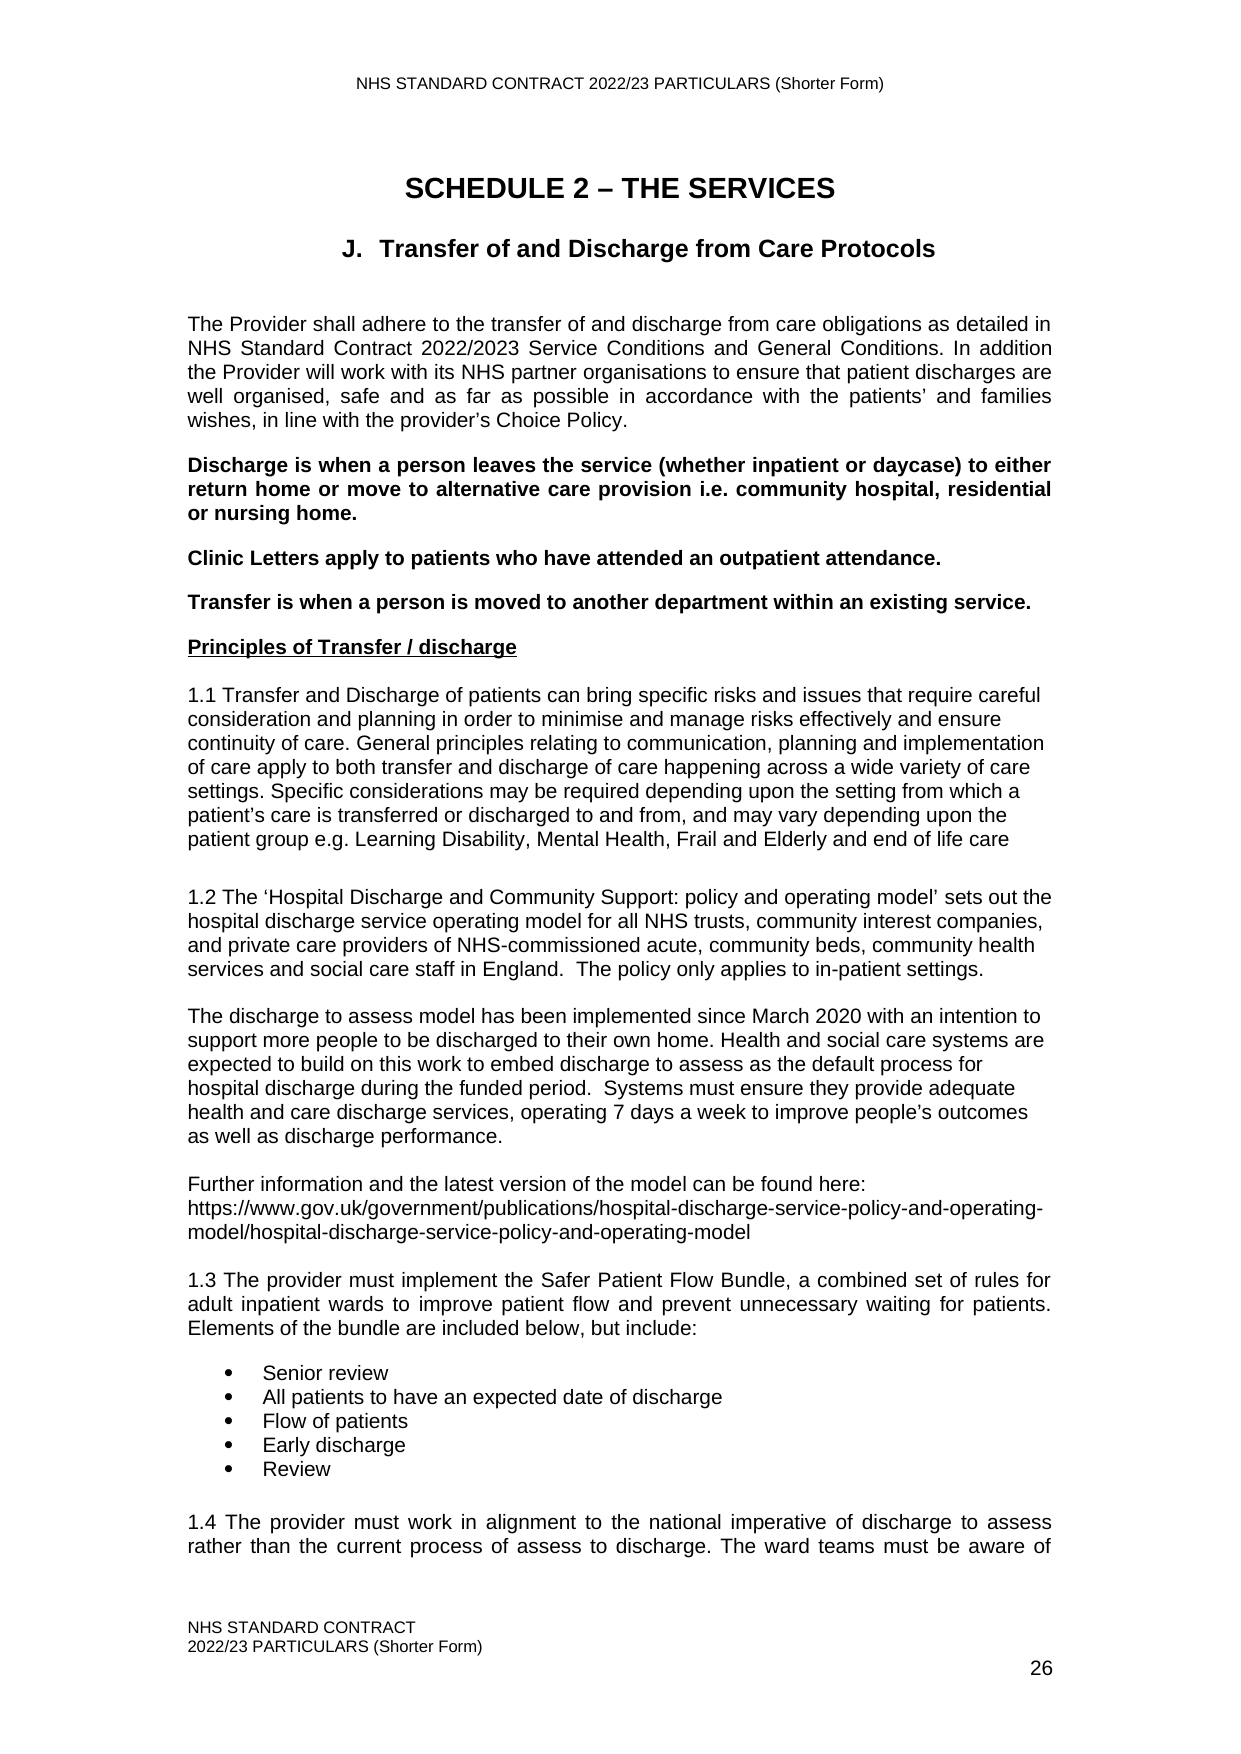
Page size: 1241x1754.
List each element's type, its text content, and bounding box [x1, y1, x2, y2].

text J. Transfer of and Discharge from Care Protocols [225, 234, 1053, 262]
list All patients to have an expected date of discharge [225, 1385, 1053, 1409]
list Review [225, 1457, 1053, 1510]
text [187, 1510, 1053, 1558]
text The Provider shall adhere to the transfer of and discharge from care obligations as detailed in NHS Standard Contract 2022/2023 Service Conditions and General Conditions. In addition the Provider will work with its NHS partner organisations to ensure that patient discharges are well organised, safe and as far as possible in accordance with the patients’ and families wishes, in line with the provider’s Choice Policy. [187, 312, 1053, 432]
text SCHEDULE 2 – THE SERVICES [187, 171, 1053, 205]
text Transfer is when a person is moved to another department within an existing service. [187, 590, 1053, 614]
list Flow of patients [225, 1409, 1053, 1433]
text Discharge is when a person leaves the service (whether inpatient or daycase) to either return home or move to alternative care provision i.e. community hospital, residential or nursing home. [187, 453, 1053, 524]
text 1.3 The provider must implement the Safer Patient Flow Bundle, a combined set of rules for adult inpatient wards to improve patient flow and prevent unnecessary waiting for patients. Elements of the bundle are included below, but include: [187, 1268, 1053, 1340]
text Further information and the latest version of the model can be found here: https://www.gov.uk/government/publications/hospital-discharge-service-policy-and-operating-model/hospital-discharge-service-policy-and-operating-model [187, 1172, 1053, 1244]
text Clinic Letters apply to patients who have attended an outpatient attendance. [187, 545, 1053, 569]
text 1.1 Transfer and Discharge of patients can bring specific risks and issues that require careful consideration and planning in order to minimise and manage risks effectively and ensure continuity of care. General principles relating to communication, planning and implementation of care apply to both transfer and discharge of care happening across a wide variety of care settings. Specific considerations may be required depending upon the setting from which a patient’s care is transferred or discharged to and from, and may vary depending upon the patient group e.g. Learning Disability, Mental Health, Frail and Elderly and end of life care [187, 683, 1053, 884]
list Early discharge [225, 1433, 1053, 1457]
text The discharge to assess model has been implemented since March 2020 with an intention to support more people to be discharged to their own home. Health and social care systems are expected to build on this work to embed discharge to assess as the default process for hospital discharge during the funded period. Systems must ensure they provide adequate health and care discharge services, operating 7 days a week to improve people’s outcomes as well as discharge performance. [187, 1004, 1053, 1148]
text Principles of Transfer / discharge [187, 635, 1053, 659]
list Senior review [225, 1361, 1053, 1385]
text 1.2 The ‘Hospital Discharge and Community Support: policy and operating model’ sets out the hospital discharge service operating model for all NHS trusts, community interest companies, and private care providers of NHS-commissioned acute, community beds, community health services and social care staff in England. The policy only applies to in-patient settings. [187, 884, 1053, 980]
